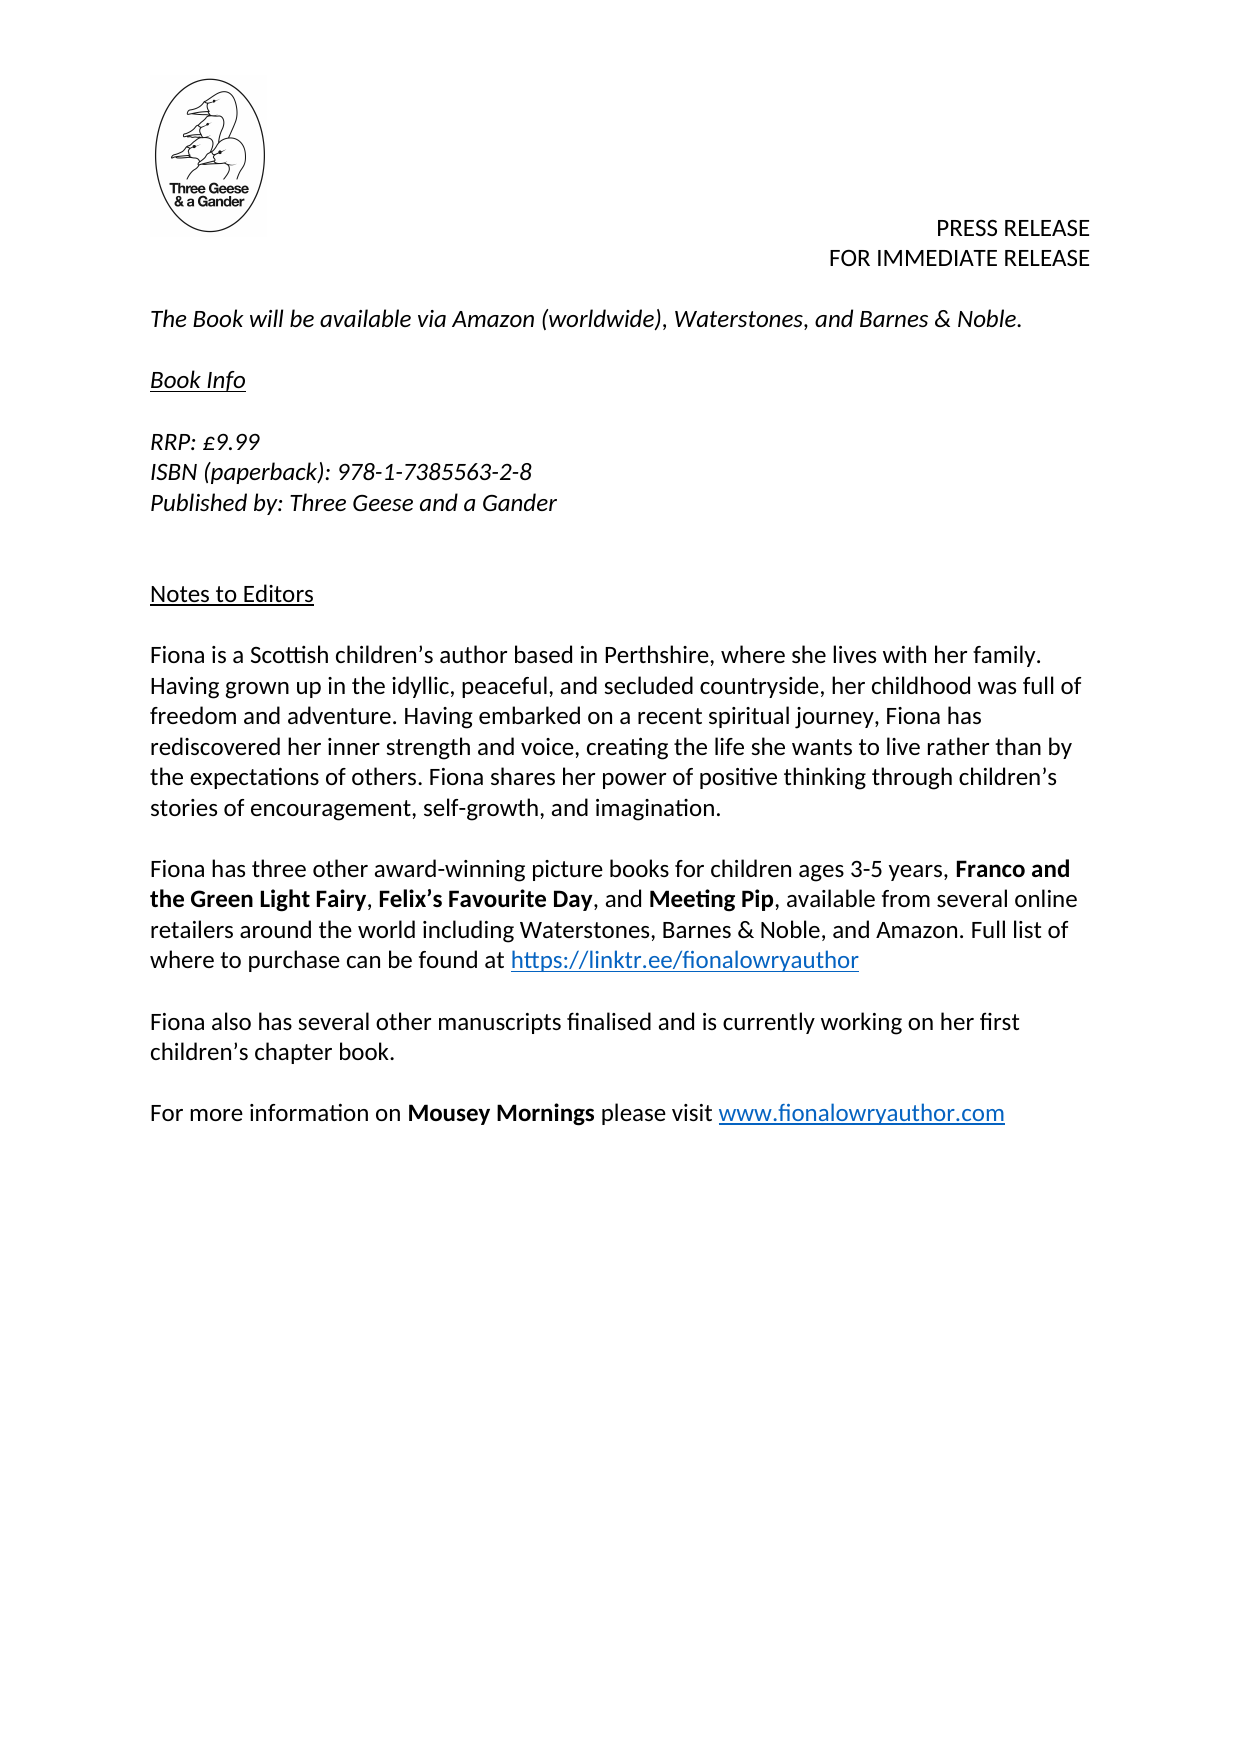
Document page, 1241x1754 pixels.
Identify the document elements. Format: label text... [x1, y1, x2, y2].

text Published by: Three Geese and a Gander [150, 487, 1090, 517]
text Notes to Editors [150, 578, 1090, 609]
text The Book will be available via Amazon (worldwide), Waterstones, and Barnes & Noble. [150, 304, 1090, 334]
text Book Info [150, 365, 1090, 395]
text Fiona is a Scottish children’s author based in Perthshire, where she lives with her family. Having grown up in the idyllic, peaceful, and secluded countryside, her childhood was full of freedom and adventure. Having embarked on a recent spiritual journey, Fiona has rediscovered her inner strength and voice, creating the life she wants to live rather than by the expectations of others. Fiona shares her power of positive thinking through children’s stories of encouragement, self-growth, and imagination. [150, 639, 1090, 822]
text RRP: £9.99 [150, 426, 1090, 456]
picture [150, 75, 268, 237]
text For more information on Mousey Mornings please visit www.fionalowryauthor.com [150, 1097, 1090, 1128]
text ISBN (paperback): 978-1-7385563-2-8 [150, 456, 1090, 487]
text Fiona has three other award-winning picture books for children ages 3-5 years, Franco and the Green Light Fairy, Felix’s Favourite Day, and Meeting Pip, available from several online retailers around the world including Waterstones, Barnes & Noble, and Amazon. Full list of where to purchase can be found at https://linktr.ee/fionalowryauthor [150, 853, 1090, 975]
text Fiona also has several other manuscripts finalised and is currently working on her first children’s chapter book. [150, 1006, 1090, 1067]
